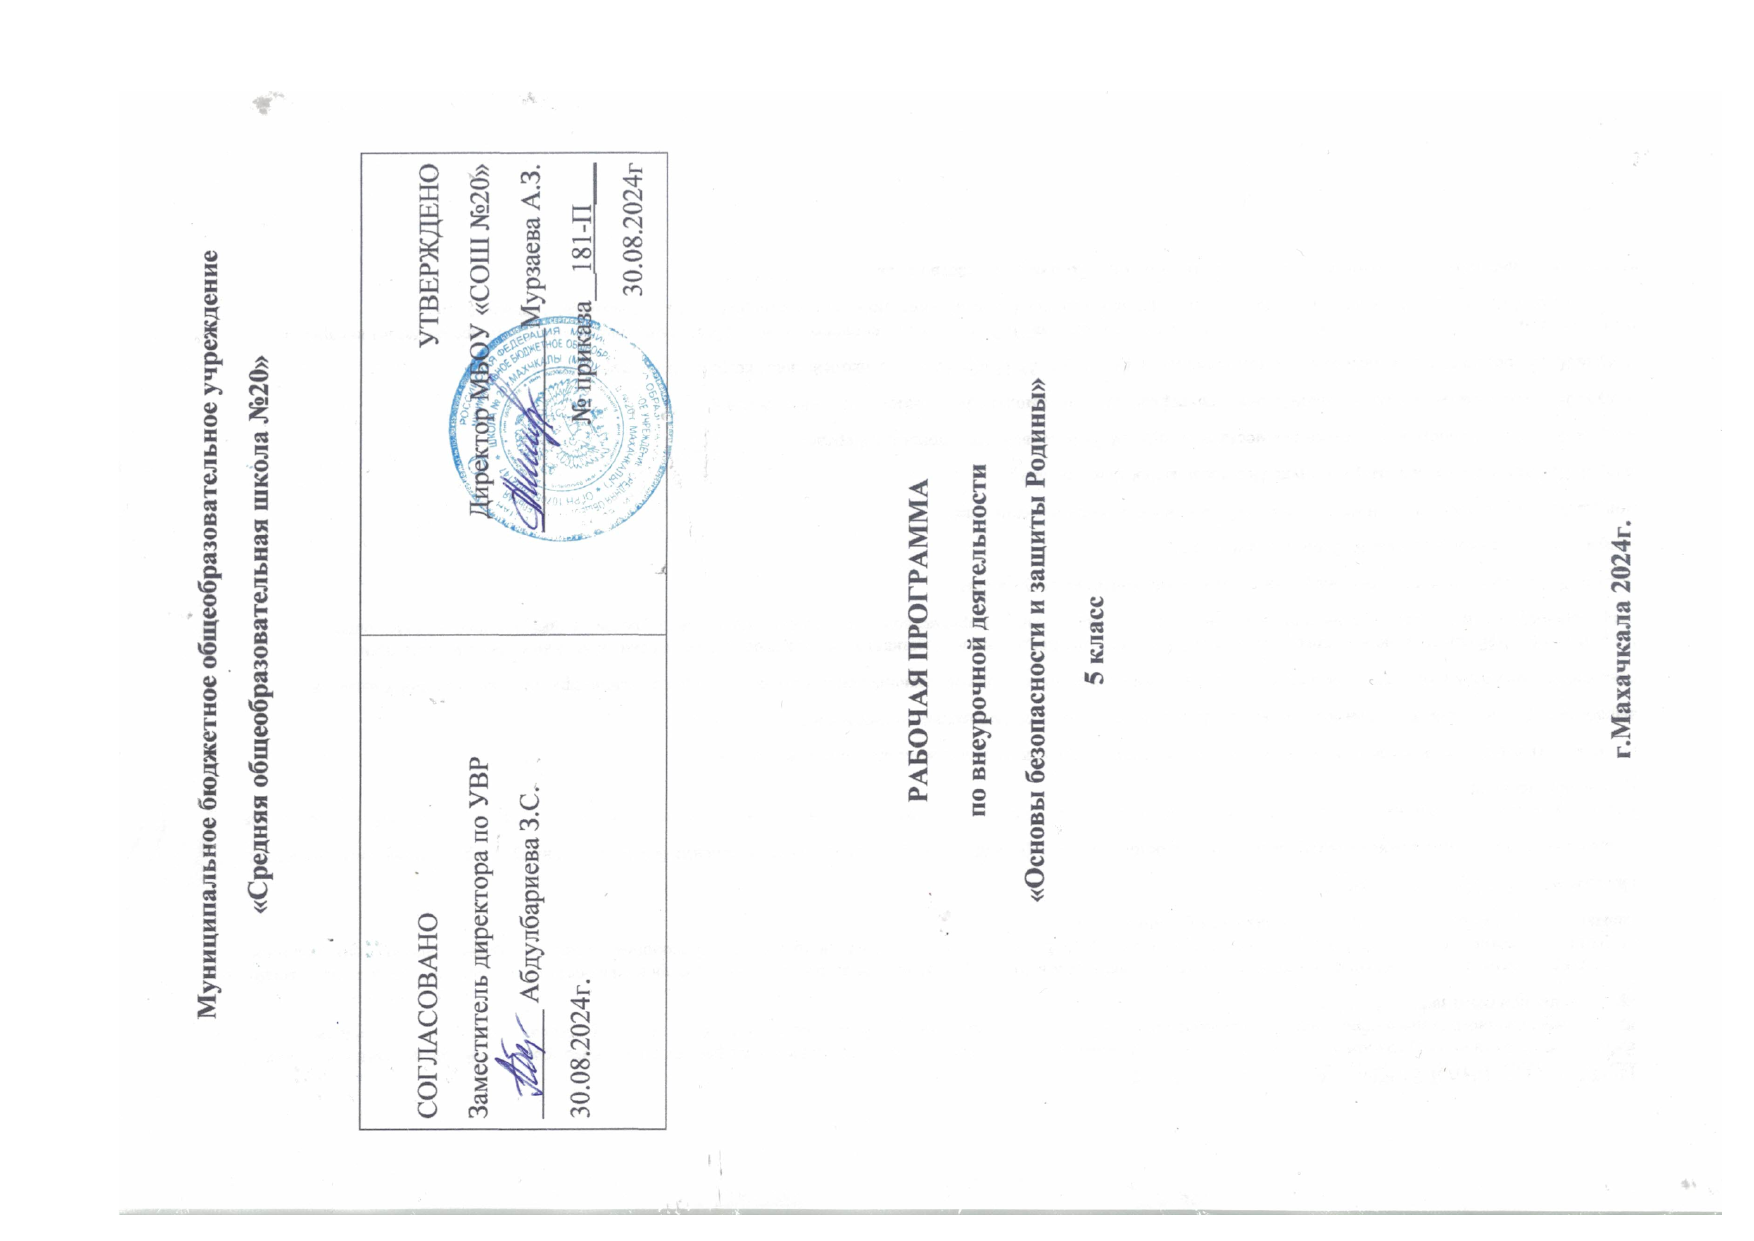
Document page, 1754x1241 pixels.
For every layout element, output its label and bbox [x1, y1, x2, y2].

picture [120, 92, 1722, 1215]
